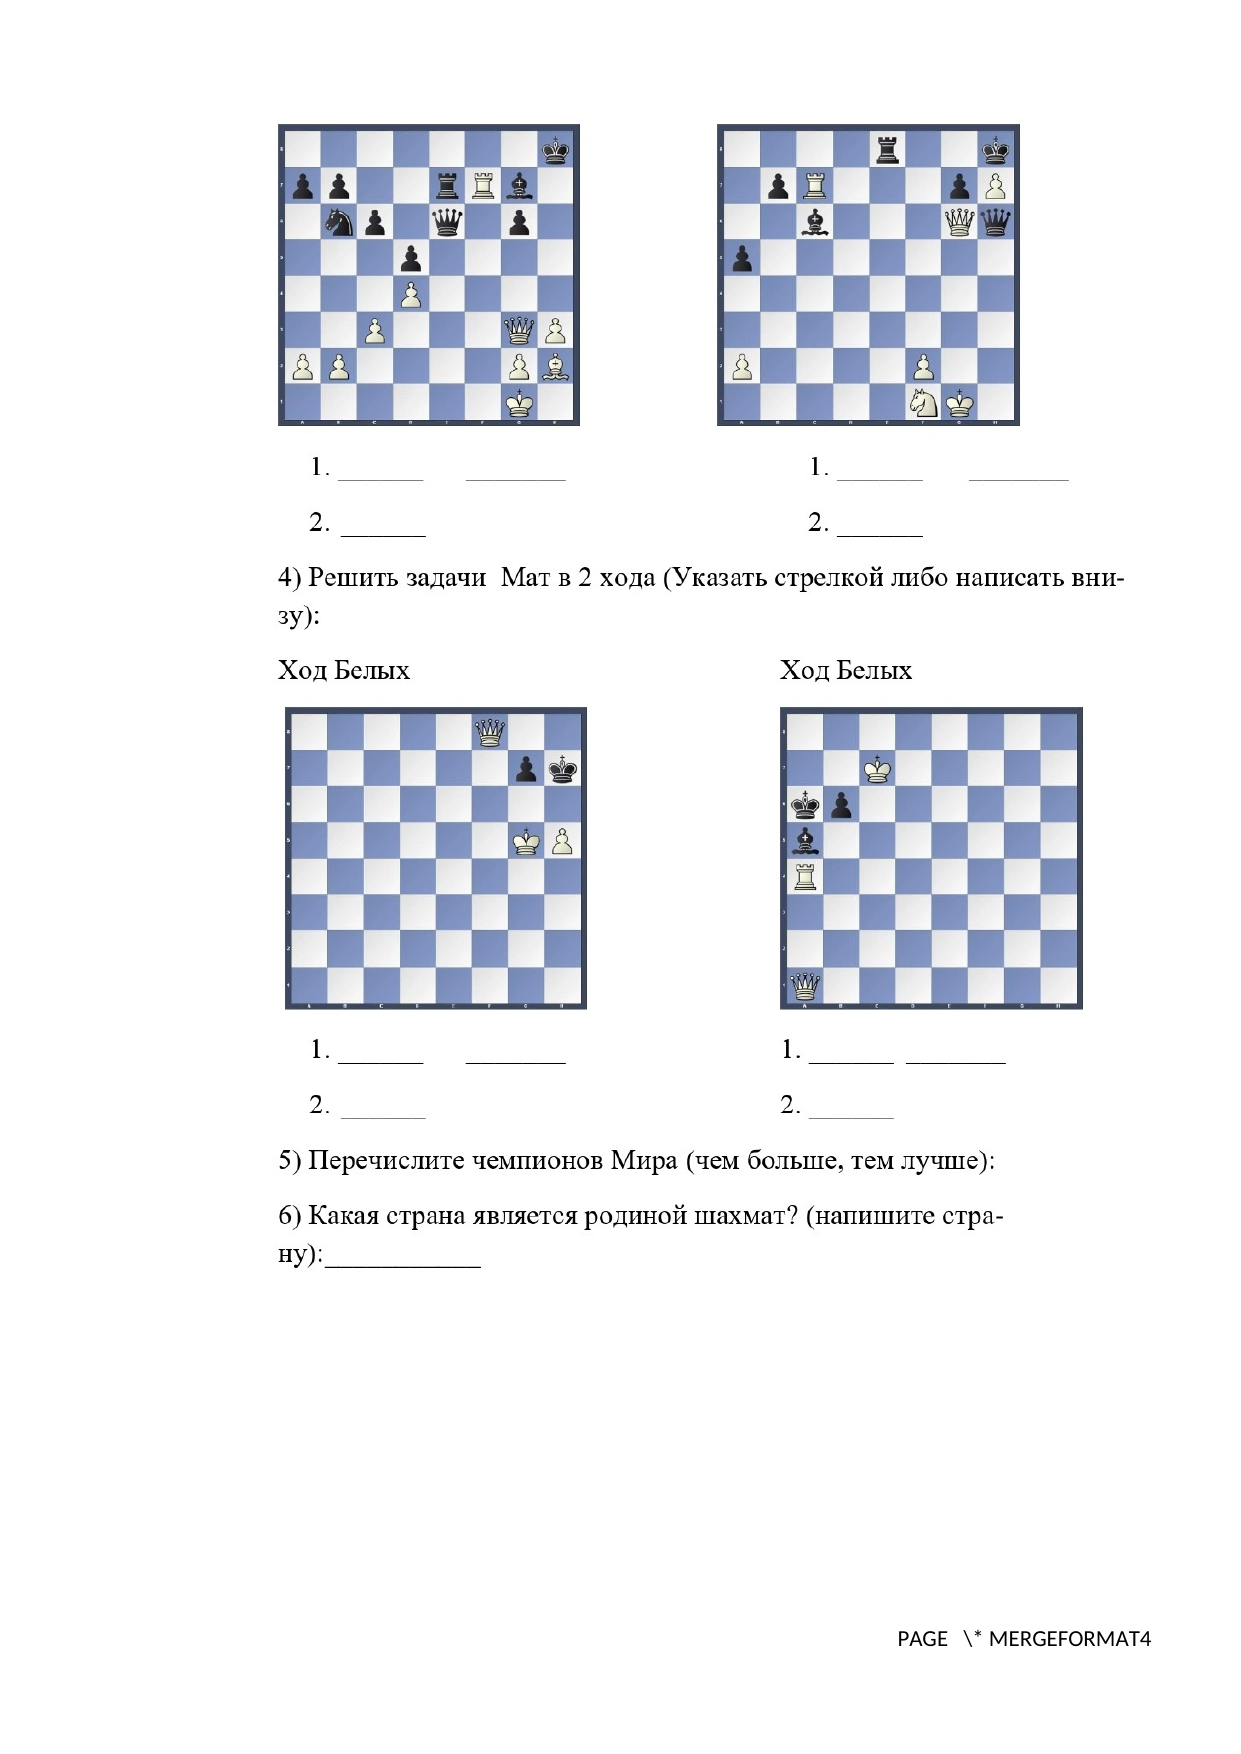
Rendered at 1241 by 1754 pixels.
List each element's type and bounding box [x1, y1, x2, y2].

picture [177, 118, 1152, 1320]
